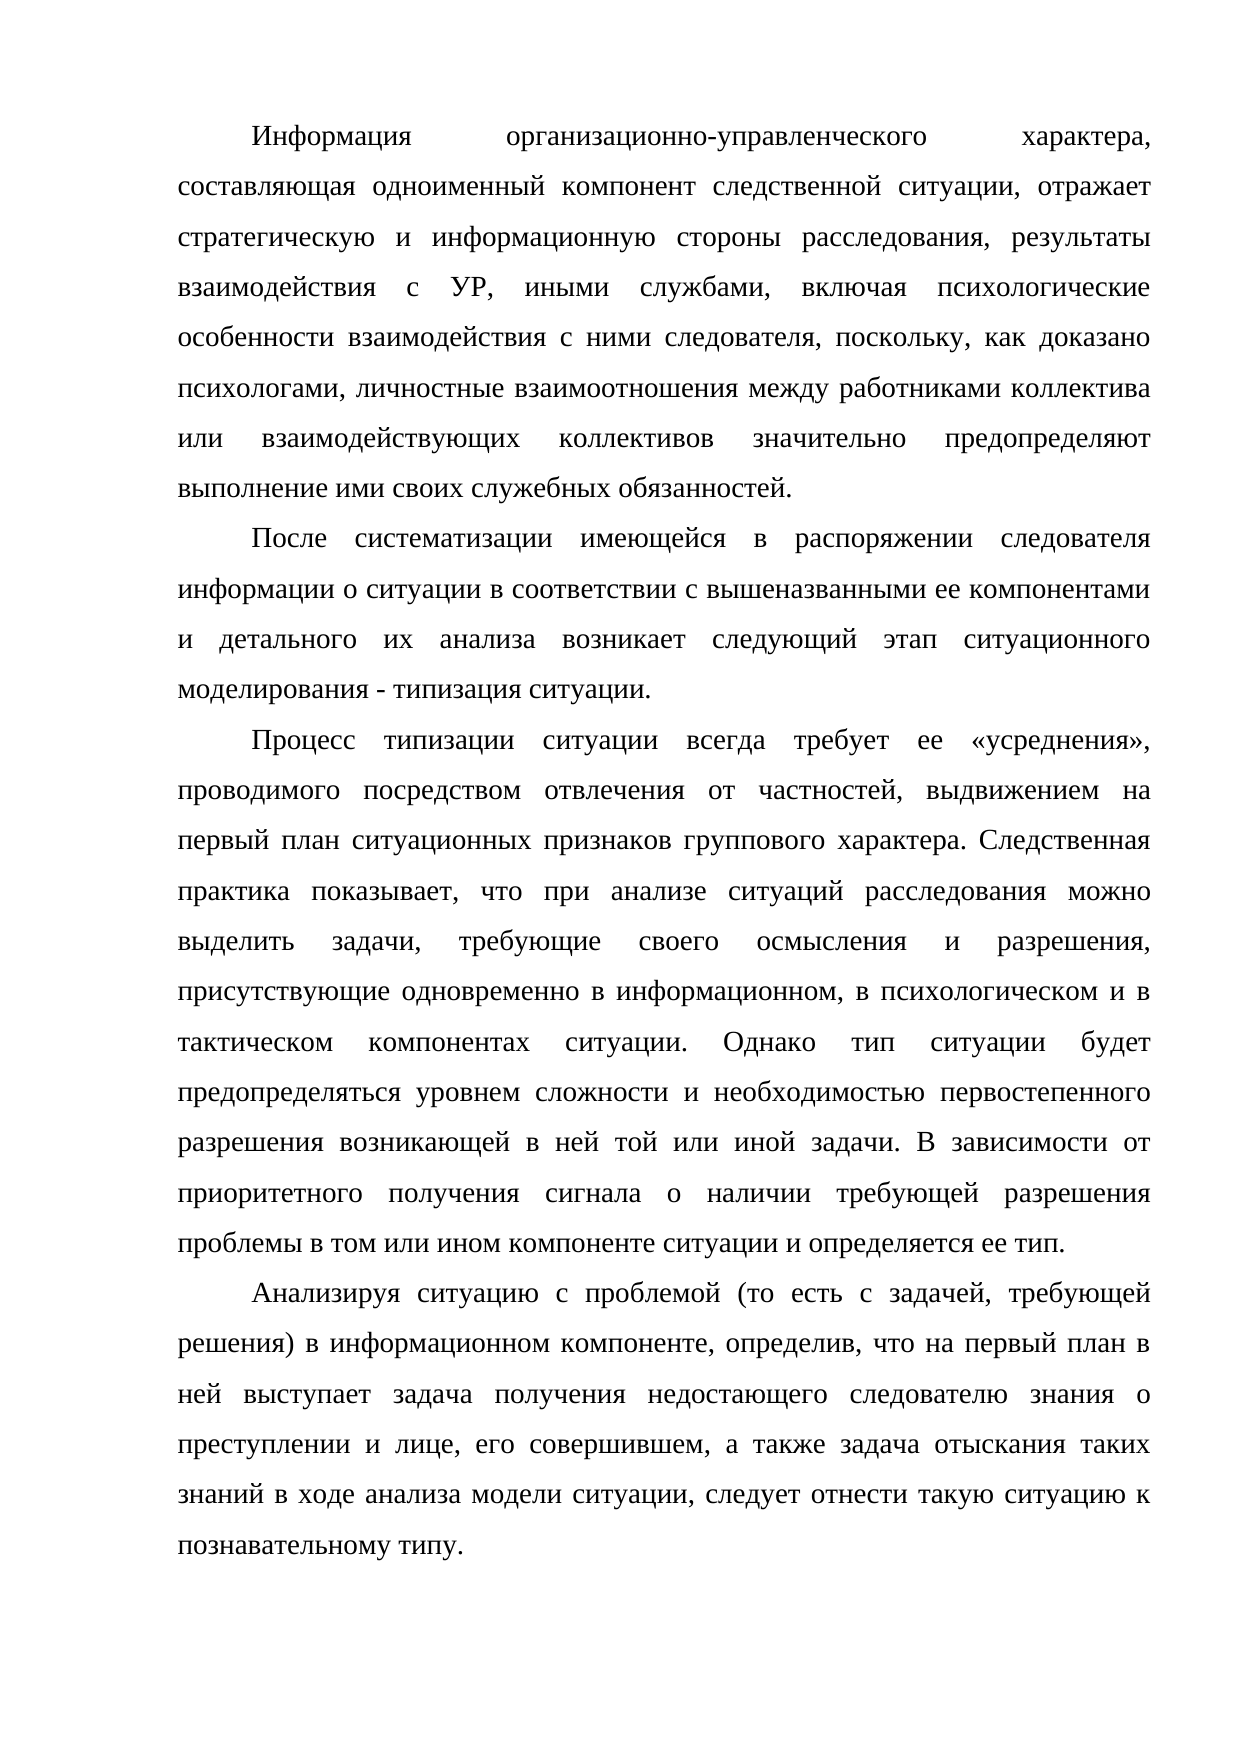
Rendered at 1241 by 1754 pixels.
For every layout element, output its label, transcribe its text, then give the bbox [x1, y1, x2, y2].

text Процесс типизации ситуации всегда требует ее «усреднения», проводимого посредством отвлечения от частностей, выдвижением на первый план ситуационных признаков группового характера. Следственная практика показывает, что при анализе ситуаций расследования можно выделить задачи, требующие своего осмысления и разрешения, присутствующие одновременно в информационном, в психологическом и в тактическом компонентах ситуации. Однако тип ситуации будет предопределяться уровнем сложности и необходимостью первостепенного разрешения возникающей в ней той или иной задачи. В зависимости от приоритетного получения сигнала о наличии требующей разрешения проблемы в том или ином компоненте ситуации и определяется ее тип. [177, 722, 1152, 1258]
text Анализируя ситуацию с проблемой (то есть с задачей, требующей решения) в информационном компоненте, определив, что на первый план в ней выступает задача получения недостающего следователю знания о преступлении и лице, его совершившем, а также задача отыскания таких знаний в ходе анализа модели ситуации, следует отнести такую ситуацию к познавательному типу. [177, 1275, 1152, 1560]
text После систематизации имеющейся в распоряжении следователя информации о ситуации в соответствии с вышеназванными ее компонентами и детального их анализа возникает следующий этап ситуационного моделирования - типизация ситуации. [177, 521, 1152, 705]
text Информация организационно-управленческого характера, составляющая одноименный компонент следственной ситуации, отражает стратегическую и информационную стороны расследования, результаты взаимодействия с УР, иными службами, включая психологические особенности взаимодействия с ними следователя, поскольку, как доказано психологами, личностные взаимоотношения между работниками коллектива или взаимодействующих коллективов значительно предопределяют выполнение ими своих служебных обязанностей. [177, 118, 1152, 504]
